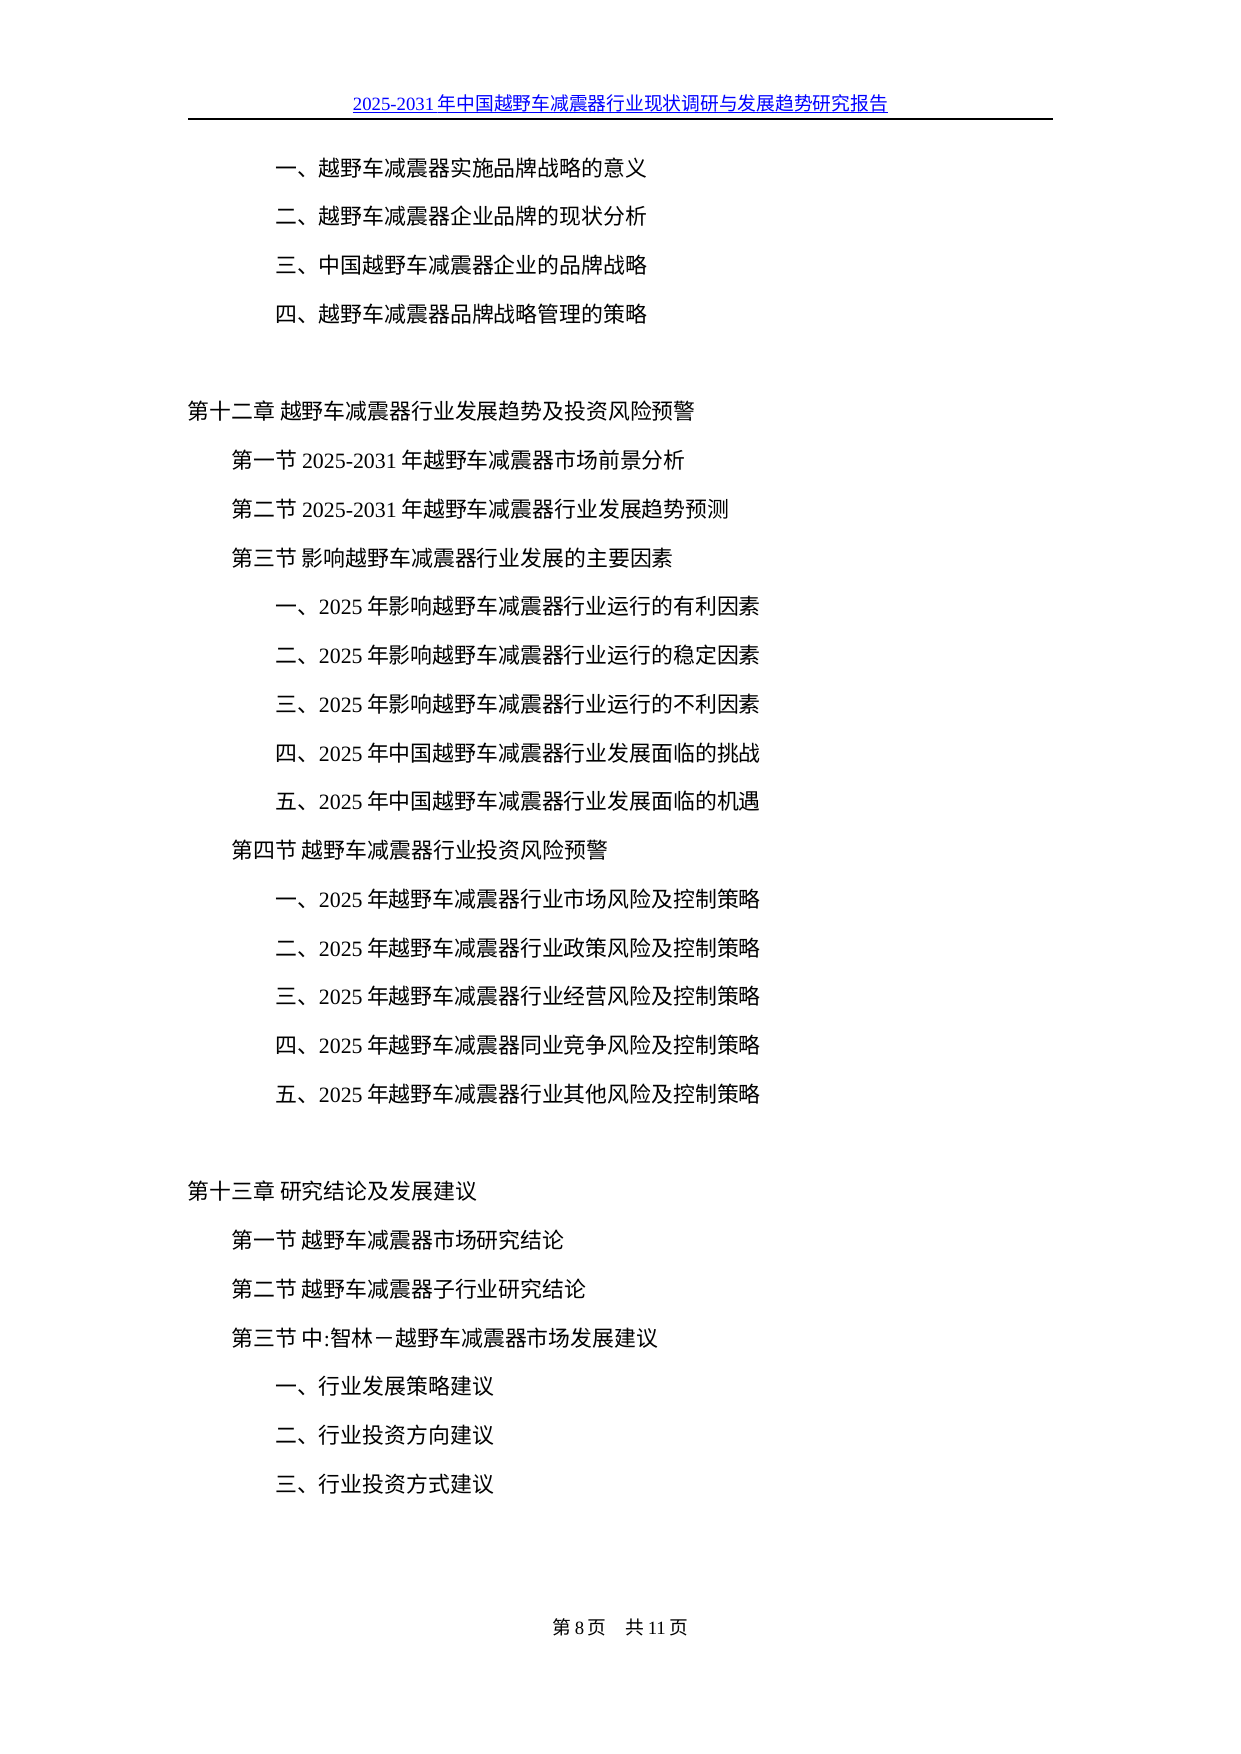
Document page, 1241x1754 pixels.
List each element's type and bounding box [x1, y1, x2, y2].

text [187, 150, 1053, 1499]
